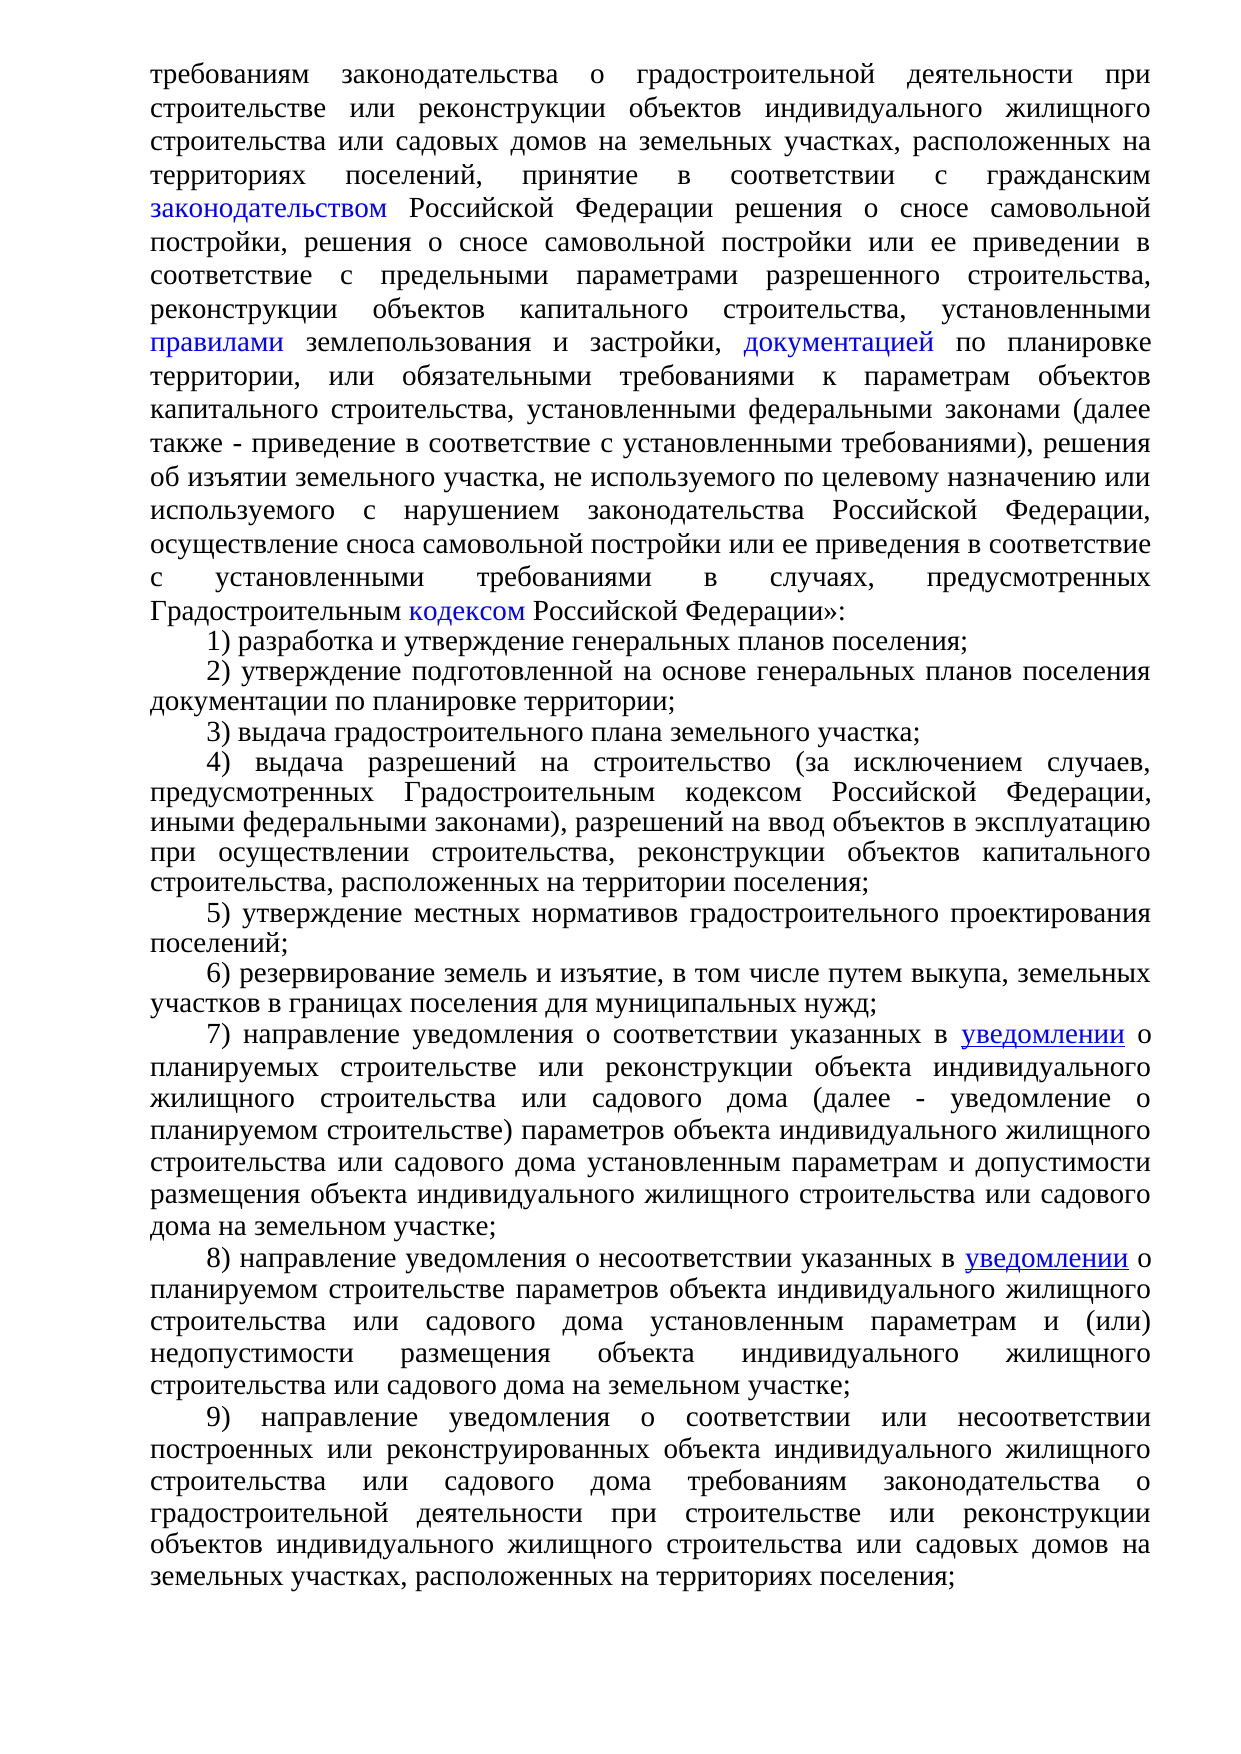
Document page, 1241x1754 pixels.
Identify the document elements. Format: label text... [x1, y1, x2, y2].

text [150, 56, 1152, 626]
text 7) направление уведомления о соответствии указанных в уведомлении о планируемых строительстве или реконструкции объекта индивидуального жилищного строительства или садового дома (далее - уведомление о планируемом строительстве) параметров объекта индивидуального жилищного строительства или садового дома установленным параметрам и допустимости размещения объекта индивидуального жилищного строительства или садового дома на земельном участке; [150, 1018, 1152, 1242]
text 6) резервирование земель и изъятие, в том числе путем выкупа, земельных участков в границах поселения для муниципальных нужд; [150, 958, 1152, 1018]
text 5) утверждение местных нормативов градостроительного проектирования поселений; [150, 898, 1152, 958]
text 4) выдача разрешений на строительство (за исключением случаев, предусмотренных Градостроительным кодексом Российской Федерации, иными федеральными законами), разрешений на ввод объектов в эксплуатацию при осуществлении строительства, реконструкции объектов капитального строительства, расположенных на территории поселения; [150, 747, 1152, 898]
text 2) утверждение подготовленной на основе генеральных планов поселения документации по планировке территории; [150, 657, 1152, 717]
text 8) направление уведомления о несоответствии указанных в уведомлении о планируемом строительстве параметров объекта индивидуального жилищного строительства или садового дома установленным параметрам и (или) недопустимости размещения объекта индивидуального жилищного строительства или садового дома на земельном участке; [150, 1242, 1152, 1401]
text 1) разработка и утверждение генеральных планов поселения; [150, 626, 1152, 657]
text 9) направление уведомления о соответствии или несоответствии построенных или реконструированных объекта индивидуального жилищного строительства или садового дома требованиям законодательства о градостроительной деятельности при строительстве или реконструкции объектов индивидуального жилищного строительства или садовых домов на земельных участках, расположенных на территориях поселения; [150, 1401, 1152, 1592]
text 3) выдача градостроительного плана земельного участка; [150, 717, 1152, 747]
